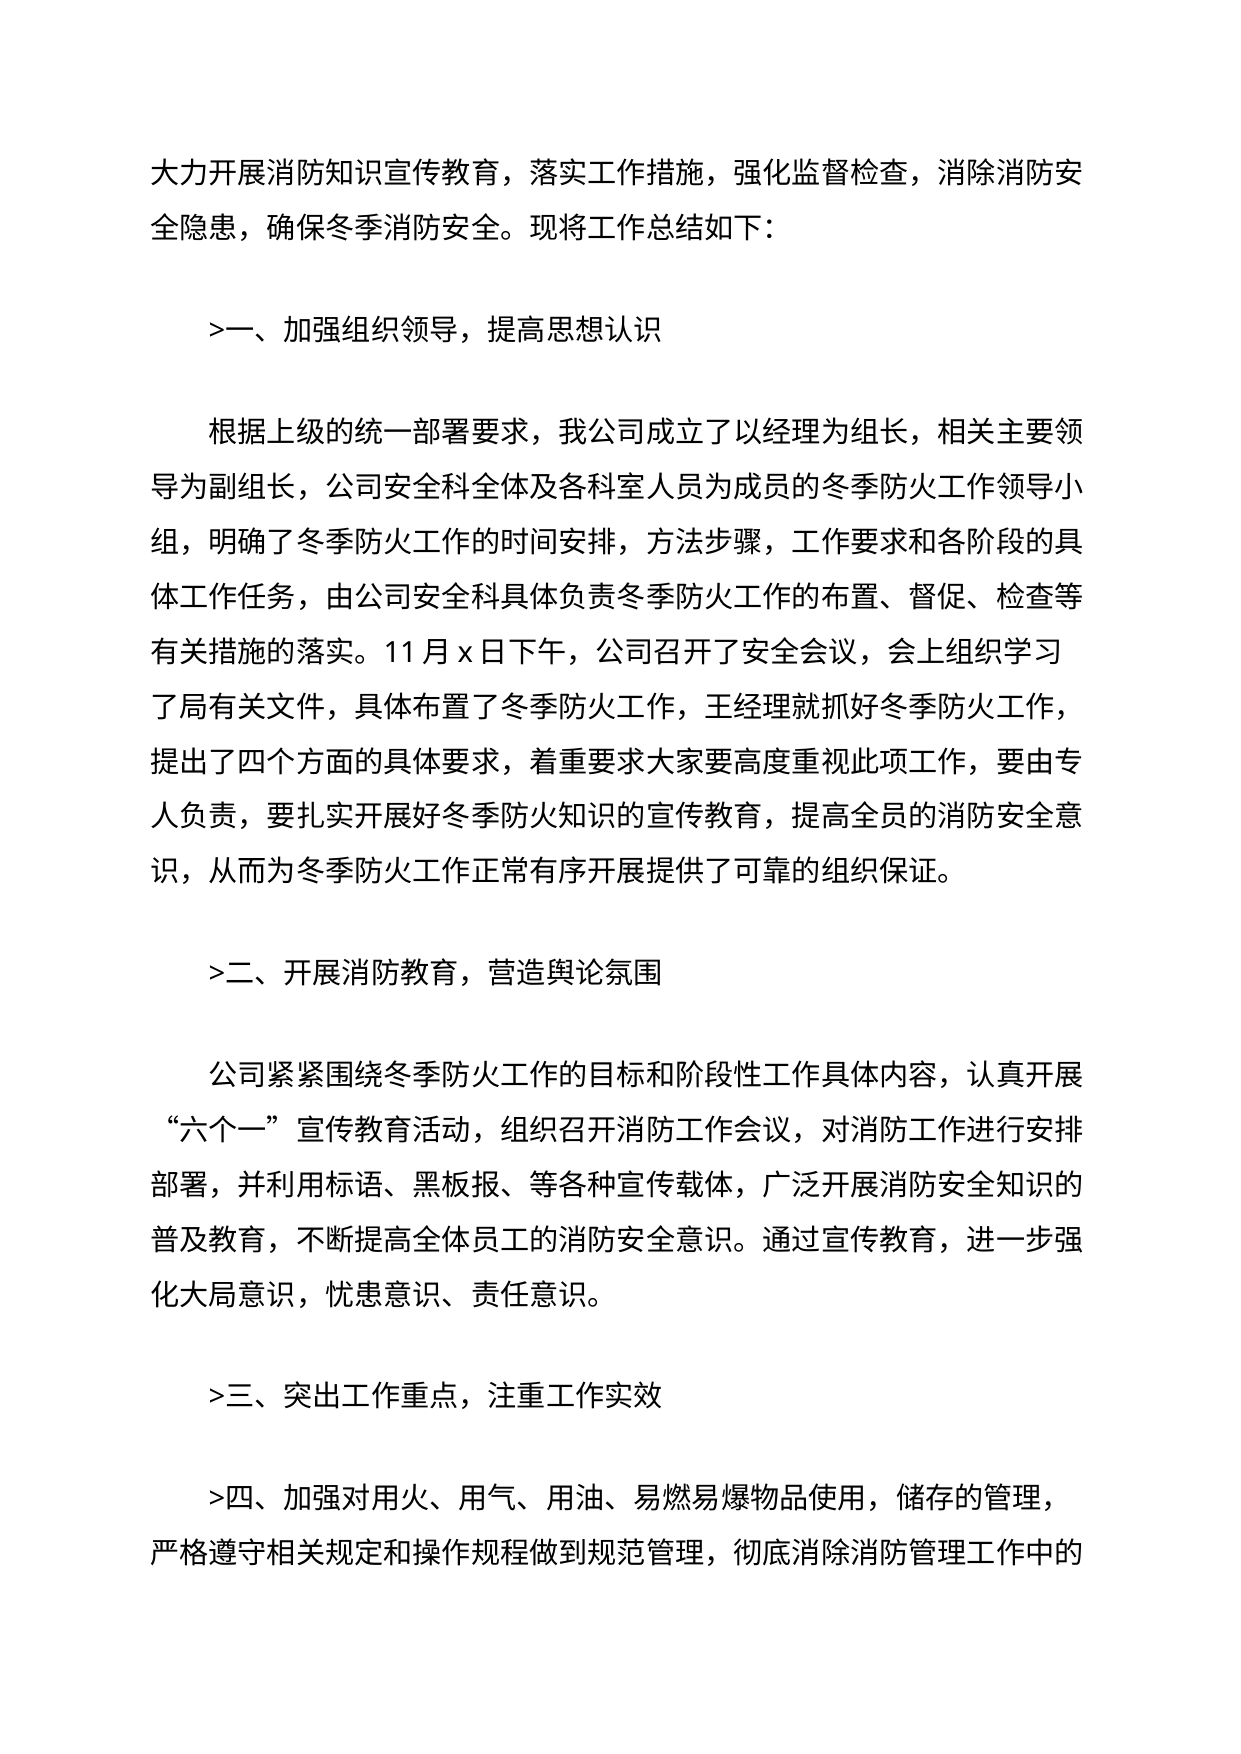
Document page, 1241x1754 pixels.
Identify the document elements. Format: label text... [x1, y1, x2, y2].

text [150, 150, 1090, 247]
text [150, 1475, 1090, 1572]
text >二、开展消防教育，营造舆论氛围 [150, 950, 1090, 992]
text 根据上级的统一部署要求，我公司成立了以经理为组长，相关主要领导为副组长，公司安全科全体及各科室人员为成员的冬季防火工作领导小组，明确了冬季防火工作的时间安排，方法步骤，工作要求和各阶段的具体工作任务，由公司安全科具体负责冬季防火工作的布置、督促、检查等有关措施的落实。11月x日下午，公司召开了安全会议，会上组织学习了局有关文件，具体布置了冬季防火工作，王经理就抓好冬季防火工作，提出了四个方面的具体要求，着重要求大家要高度重视此项工作，要由专人负责，要扎实开展好冬季防火知识的宣传教育，提高全员的消防安全意识，从而为冬季防火工作正常有序开展提供了可靠的组织保证。 [150, 409, 1090, 890]
text >一、加强组织领导，提高思想认识 [150, 307, 1090, 349]
text 公司紧紧围绕冬季防火工作的目标和阶段性工作具体内容，认真开展“六个一”宣传教育活动，组织召开消防工作会议，对消防工作进行安排部署，并利用标语、黑板报、等各种宣传载体，广泛开展消防安全知识的普及教育，不断提高全体员工的消防安全意识。通过宣传教育，进一步强化大局意识，忧患意识、责任意识。 [150, 1052, 1090, 1313]
text >三、突出工作重点，注重工作实效 [150, 1373, 1090, 1415]
